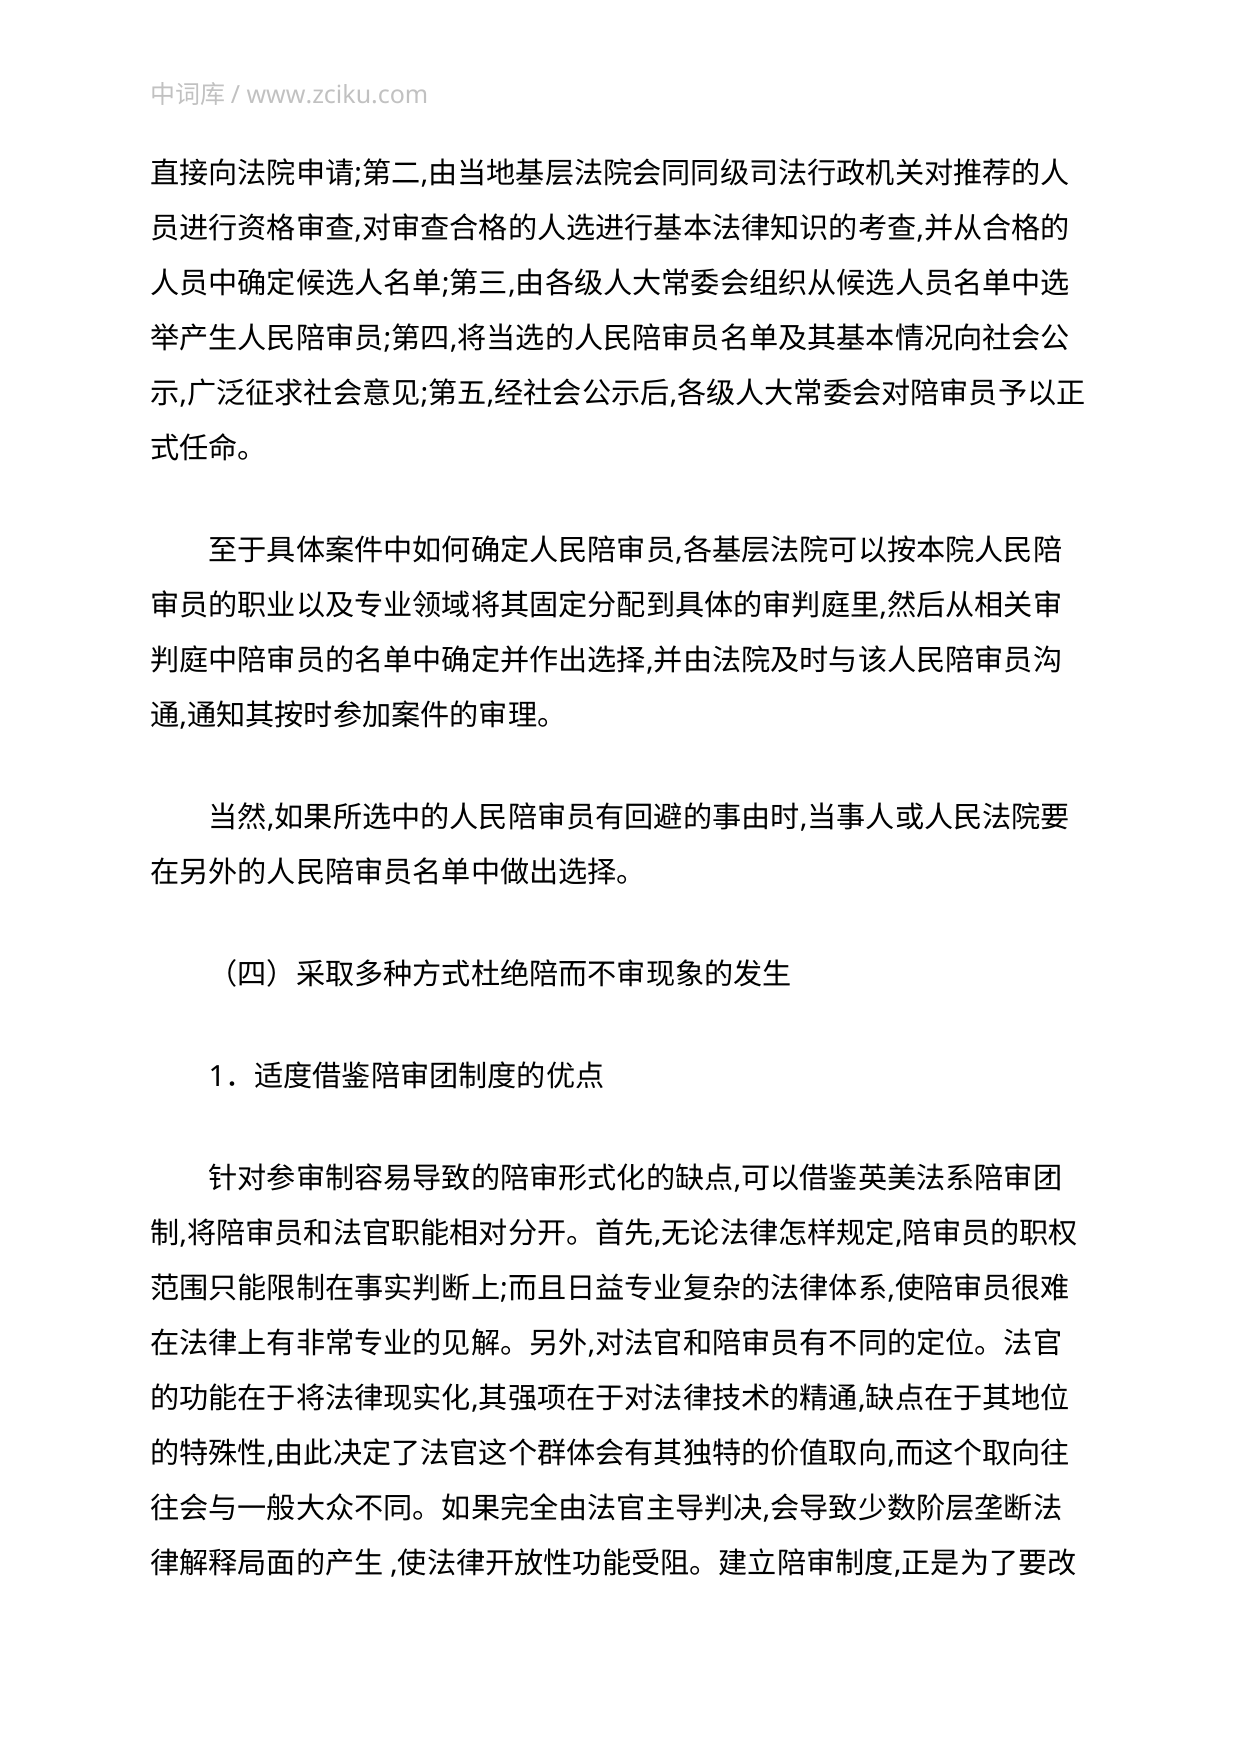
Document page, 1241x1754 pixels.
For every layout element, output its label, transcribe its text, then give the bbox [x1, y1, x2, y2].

text （四）采取多种方式杜绝陪而不审现象的发生 [150, 951, 1090, 993]
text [150, 150, 1090, 467]
text 至于具体案件中如何确定人民陪审员,各基层法院可以按本院人民陪审员的职业以及专业领域将其固定分配到具体的审判庭里,然后从相关审判庭中陪审员的名单中确定并作出选择,并由法院及时与该人民陪审员沟通,通知其按时参加案件的审理。 [150, 527, 1090, 734]
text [150, 1154, 1090, 1582]
text 当然,如果所选中的人民陪审员有回避的事由时,当事人或人民法院要在另外的人民陪审员名单中做出选择。 [150, 794, 1090, 891]
text 1．适度借鉴陪审团制度的优点 [150, 1052, 1090, 1095]
